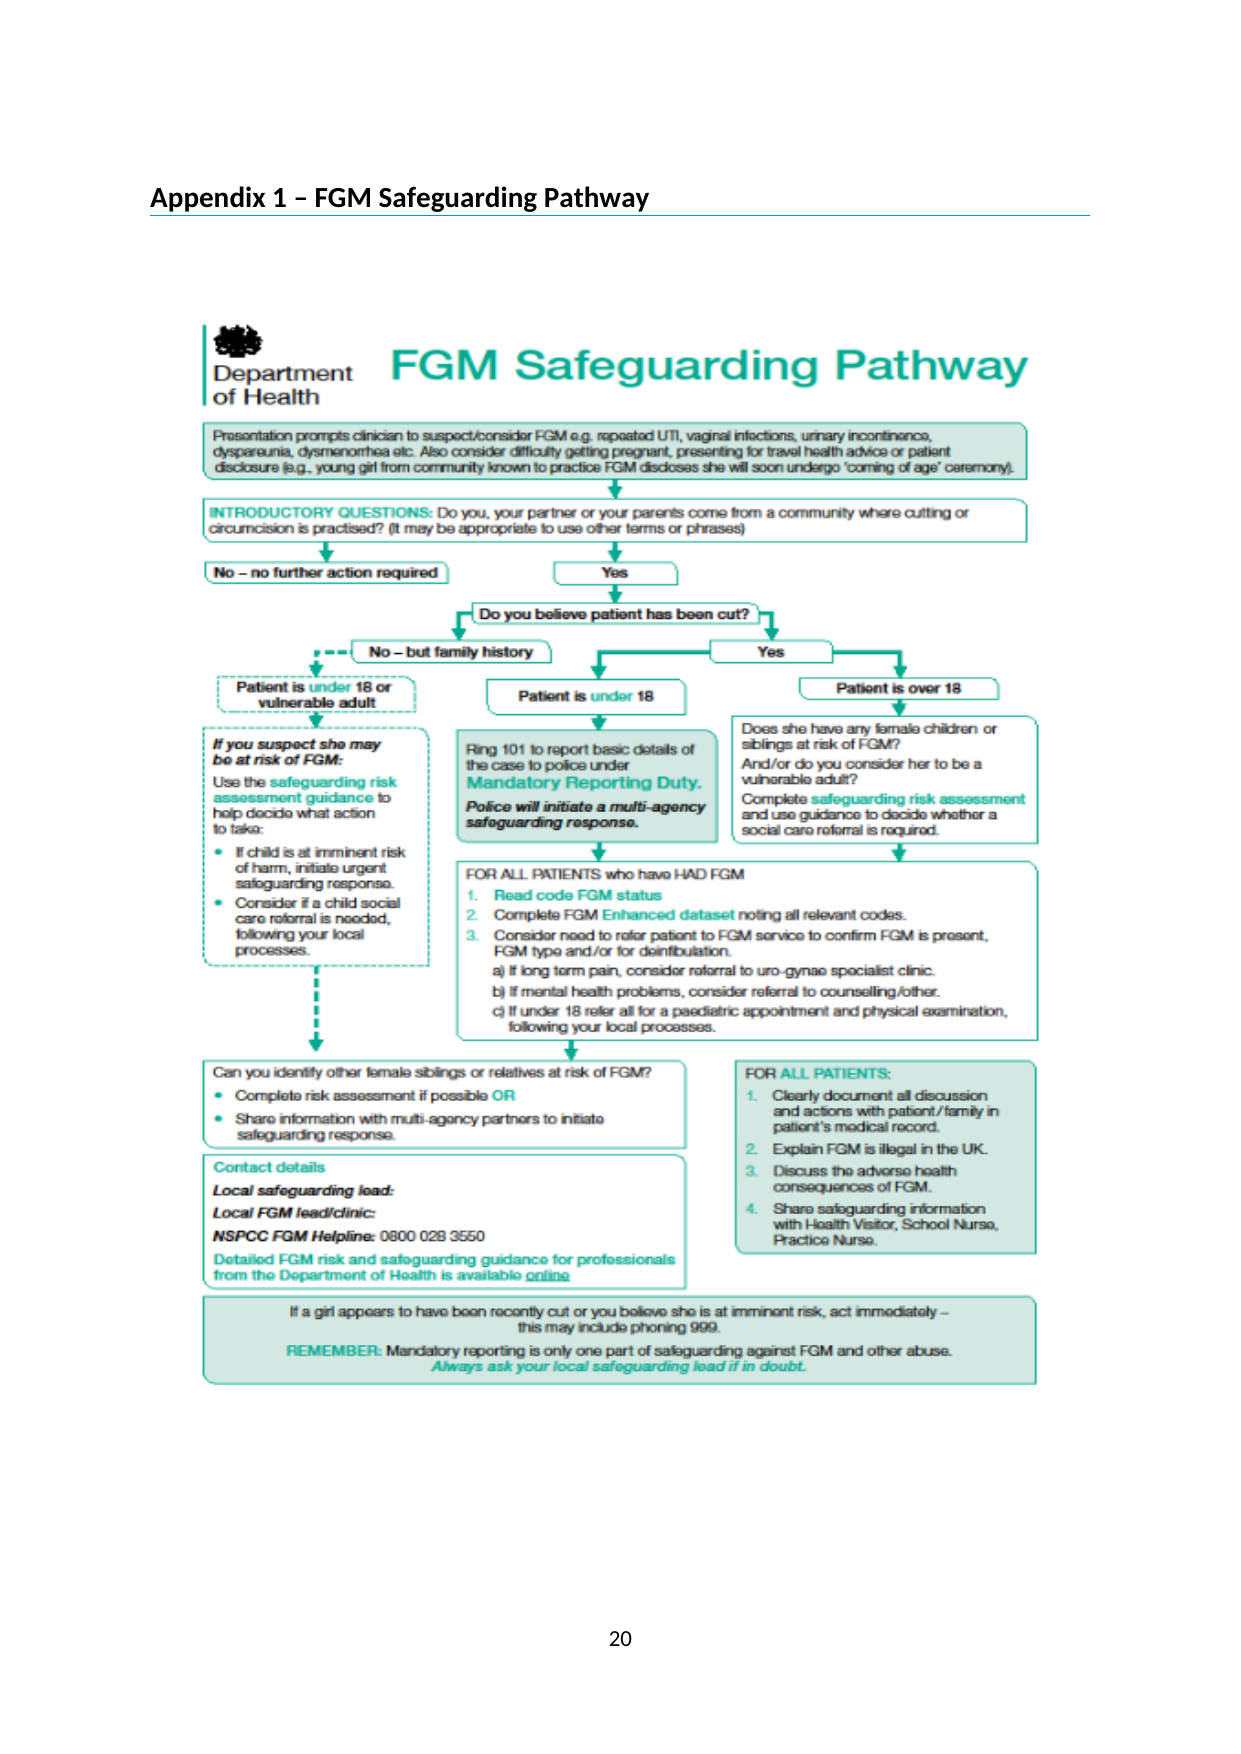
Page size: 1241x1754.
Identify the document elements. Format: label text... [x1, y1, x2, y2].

text Appendix 1 – FGM Safeguarding Pathway [150, 179, 1090, 215]
